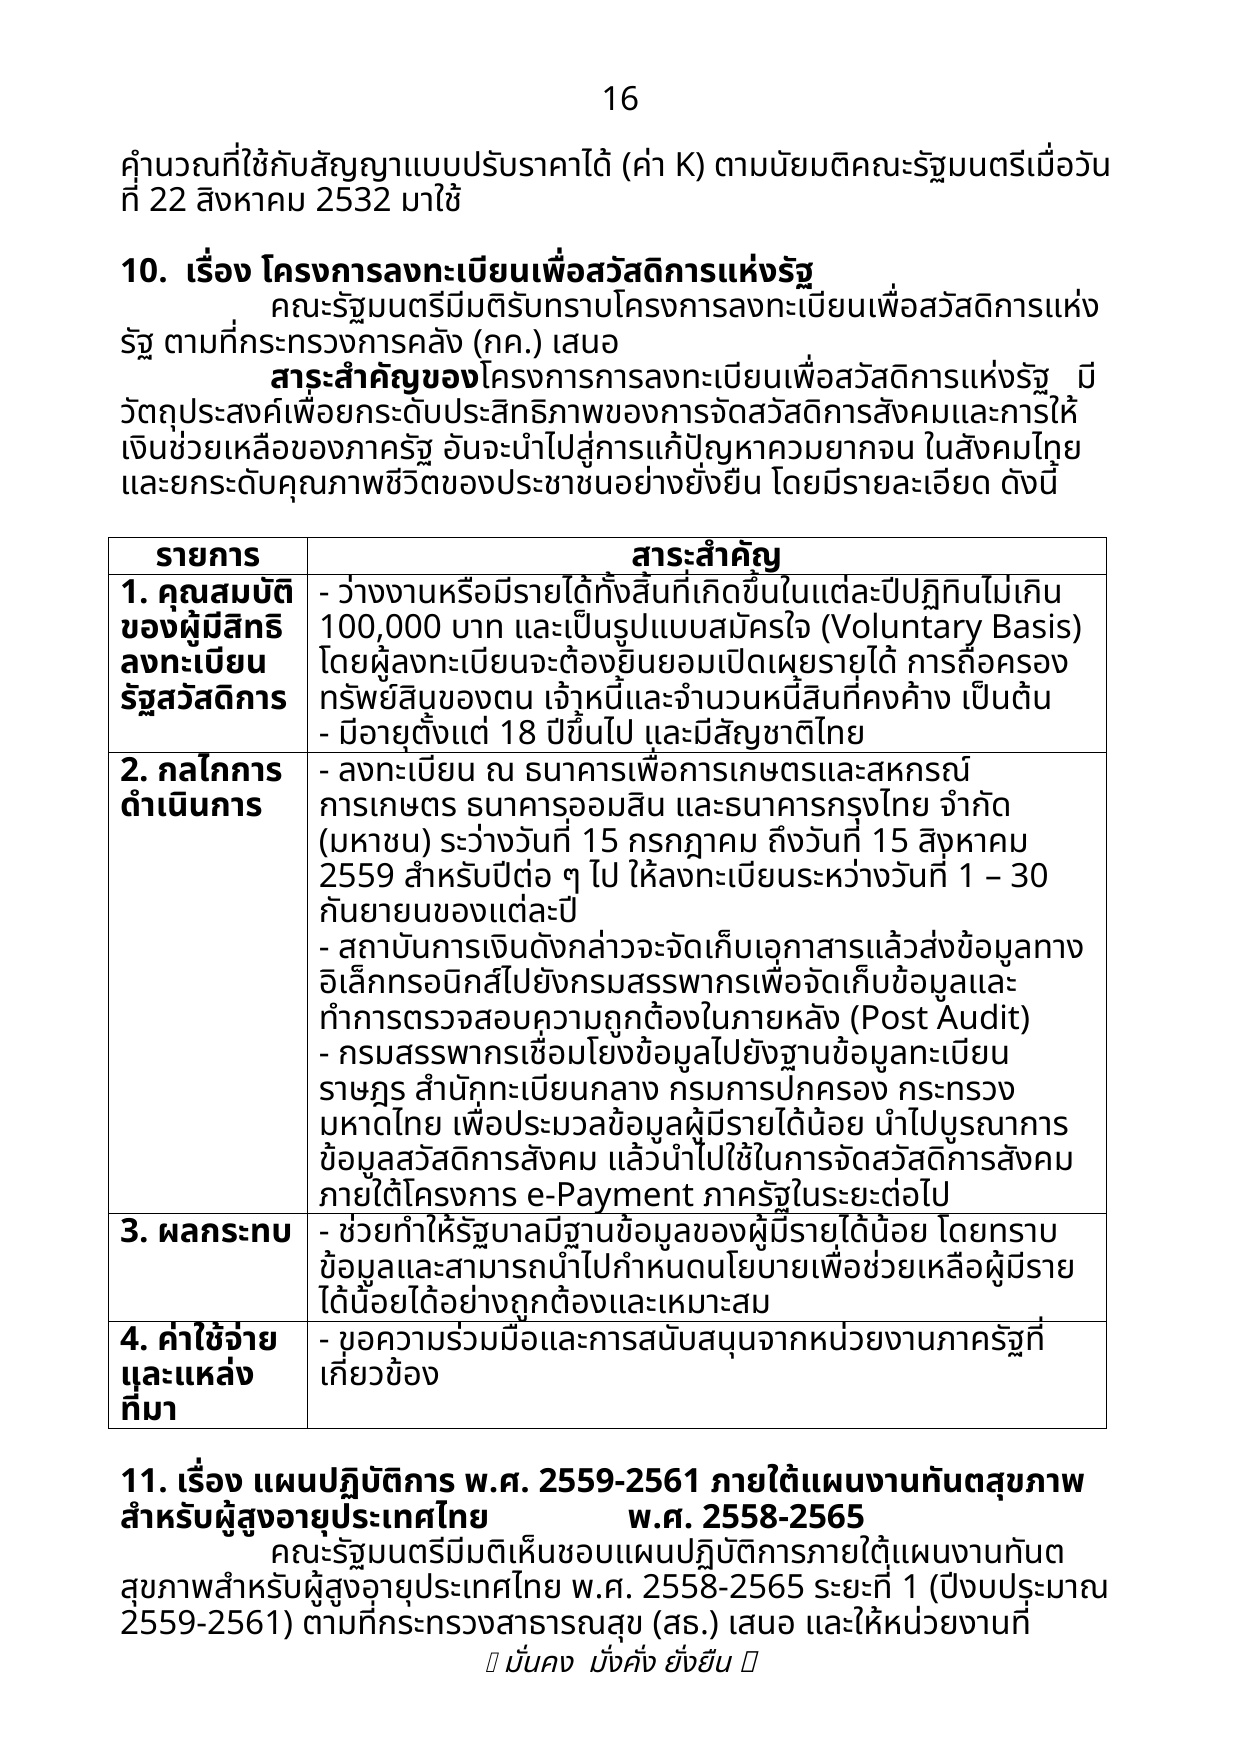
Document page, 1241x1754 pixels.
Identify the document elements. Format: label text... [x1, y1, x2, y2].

table_cell - ช่วยทำให้รัฐบาลมีฐานข้อมูลของผู้มีรายได้น้อย โดยทราบข้อมูลและสามารถนำไปกำหนดนโยบายเพื่อช่วยเหลือผู้มีรายได้น้อยได้อย่างถูกต้องและเหมาะสม [308, 1214, 1106, 1321]
table_cell 2. กลไกการดำเนินการ [109, 753, 307, 1213]
table_cell - ขอความร่วมมือและการสนับสนุนจากหน่วยงานภาครัฐที่เกี่ยวข้อง [308, 1322, 1106, 1428]
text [120, 1535, 1120, 1641]
table_cell - ว่างงานหรือมีรายได้ทั้งสิ้นที่เกิดขึ้นในแต่ละปีปฏิทินไม่เกิน 100,000 บาท และเป็นรูปแบบสมัครใจ (Voluntary Basis) โดยผู้ลงทะเบียนจะต้องยินยอมเปิดเผยรายได้ การถือครองทรัพย์สินของตน เจ้าหนี้และจำนวนหนี้สินที่คงค้าง เป็นต้น - มีอายุตั้งแต่ 18 ปีขึ้นไป และมีสัญชาติไทย [308, 575, 1106, 752]
table_cell 4. ค่าใช้จ่ายและแหล่งที่มา [109, 1322, 307, 1428]
table_header สาระสำคัญ [308, 538, 1106, 574]
text 11. เรื่อง แผนปฏิบัติการ พ.ศ. 2559-2561 ภายใต้แผนงานทันตสุขภาพสำหรับผู้สูงอายุประเทศไทย พ.ศ. 2558-2565 [120, 1464, 1120, 1535]
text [120, 148, 1120, 218]
text 10. เรื่อง โครงการลงทะเบียนเพื่อสวัสดิการแห่งรัฐ [120, 254, 1120, 289]
table_cell 1. คุณสมบัติของผู้มีสิทธิลงทะเบียนรัฐสวัสดิการ [109, 575, 307, 752]
text สาระสำคัญของโครงการการลงทะเบียนเพื่อสวัสดิการแห่งรัฐ มีวัตถุประสงค์เพื่อยกระดับประสิทธิภาพของการจัดสวัสดิการสังคมและการให้เงินช่วยเหลือของภาครัฐ อันจะนำไปสู่การแก้ปัญหาควมยากจน ในสังคมไทยและยกระดับคุณภาพชีวิตของประชาชนอย่างยั่งยืน โดยมีรายละเอียด ดังนี้ [120, 360, 1120, 502]
text คณะรัฐมนตรีมีมติรับทราบโครงการลงทะเบียนเพื่อสวัสดิการแห่งรัฐ ตามที่กระทรวงการคลัง (กค.) เสนอ [120, 289, 1120, 360]
table_header รายการ [109, 538, 307, 574]
table_cell - ลงทะเบียน ณ ธนาคารเพื่อการเกษตรและสหกรณ์การเกษตร ธนาคารออมสิน และธนาคารกรุงไทย จำกัด (มหาชน) ระว่างวันที่ 15 กรกฎาคม ถึงวันที่ 15 สิงหาคม 2559 สำหรับปีต่อ ๆ ไป ให้ลงทะเบียนระหว่างวันที่ 1 – 30 กันยายนของแต่ละปี - สถาบันการเงินดังกล่าวจะจัดเก็บเอกาสารแล้วส่งข้อมูลทางอิเล็กทรอนิกส์ไปยังกรมสรรพากรเพื่อจัดเก็บข้อมูลและทำการตรวจสอบความถูกต้องในภายหลัง (Post Audit) - กรมสรรพากรเชื่อมโยงข้อมูลไปยังฐานข้อมูลทะเบียนราษฎร สำนักทะเบียนกลาง กรมการปกครอง กระทรวงมหาดไทย เพื่อประมวลข้อมูลผู้มีรายได้น้อย นำไปบูรณาการข้อมูลสวัสดิการสังคม แล้วนำไปใช้ในการจัดสวัสดิการสังคมภายใต้โครงการ e-Payment ภาครัฐในระยะต่อไป [308, 753, 1106, 1213]
table_cell 3. ผลกระทบ [109, 1214, 307, 1321]
